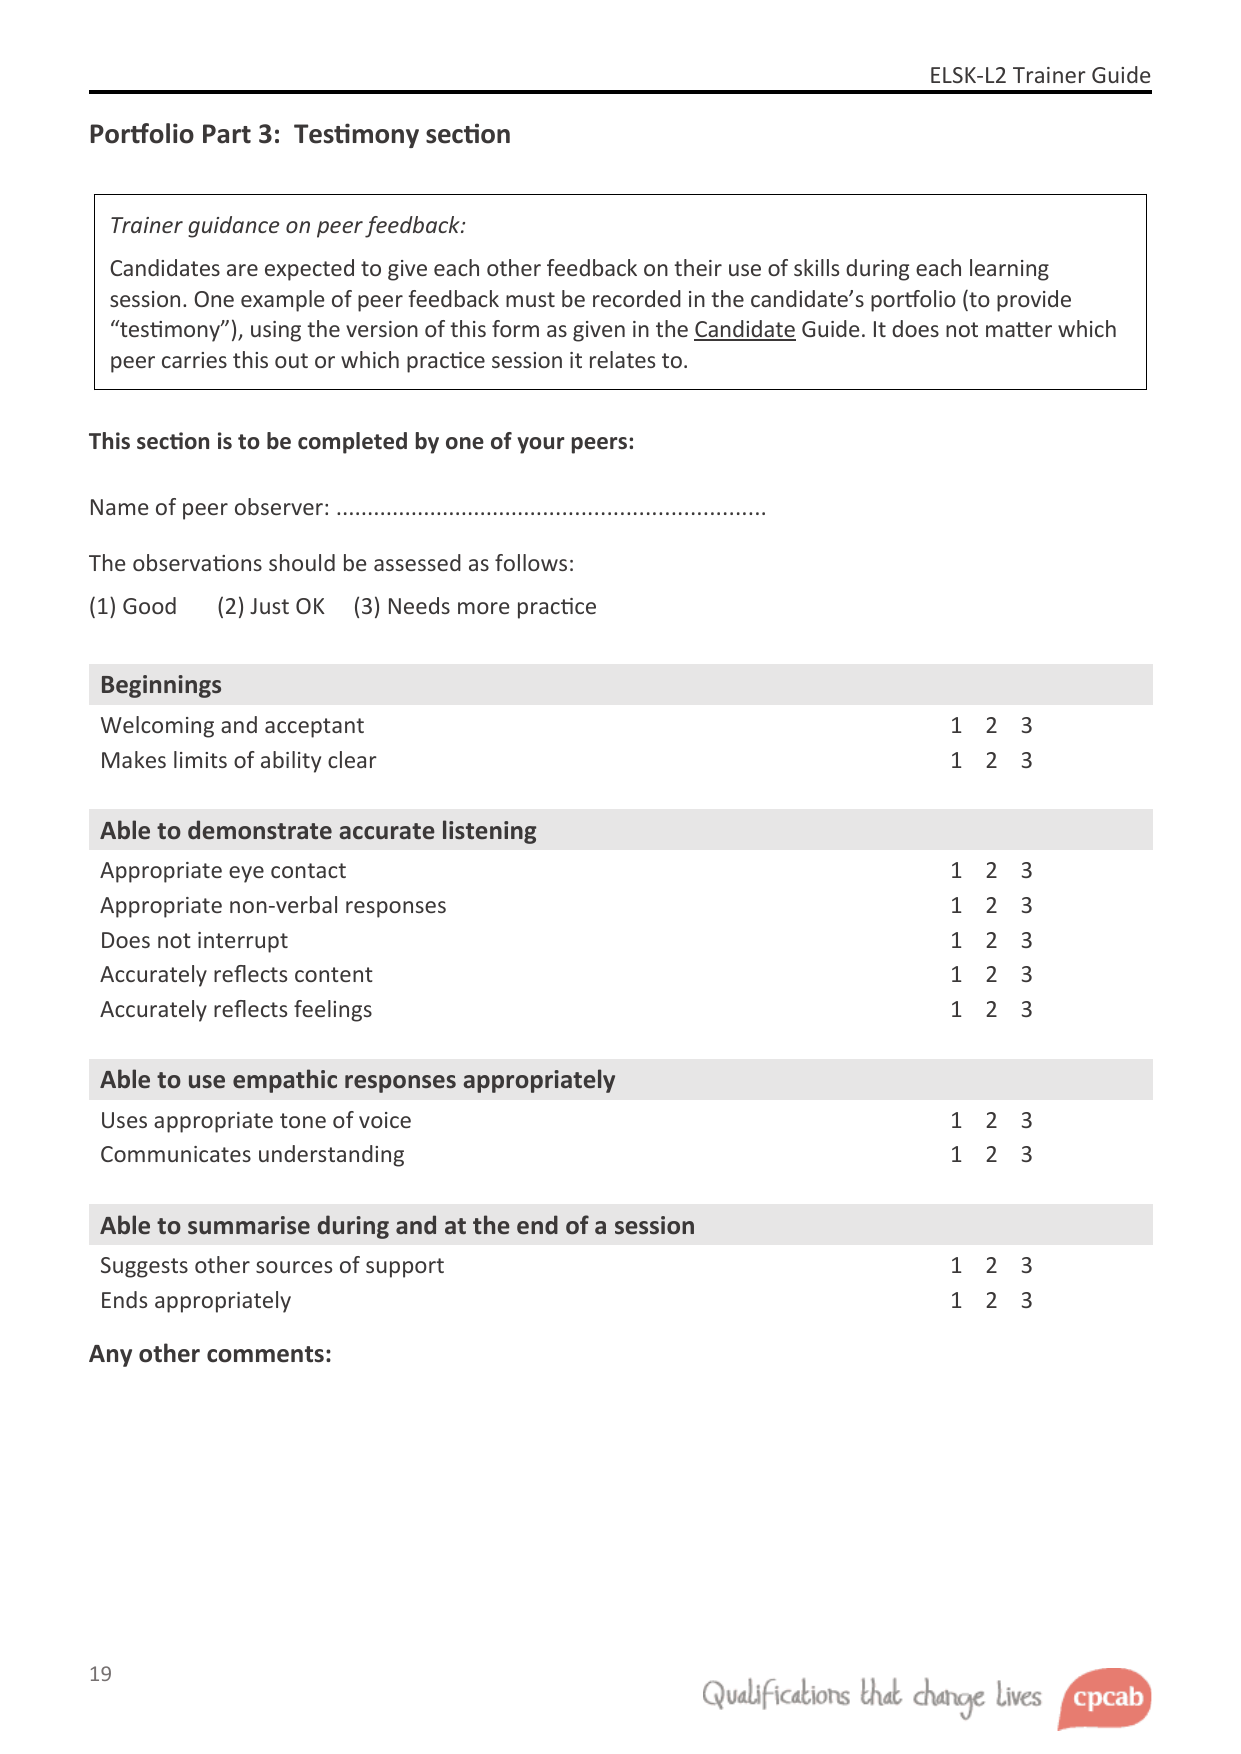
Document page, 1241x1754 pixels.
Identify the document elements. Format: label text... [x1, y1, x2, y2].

table_cell 1 2 3 1 2 3 [830, 1245, 1153, 1319]
text Trainer guidance on peer feedback: [95, 195, 1146, 237]
text Portfolio Part 3: Testimony section [89, 115, 1152, 151]
text Any other comments: [89, 1337, 1152, 1369]
text The observations should be assessed as follows: [89, 547, 1152, 577]
table_cell Welcoming and acceptant Makes limits of ability clear [89, 705, 830, 778]
table_cell 1 2 3 1 2 3 1 2 3 1 2 3 1 2 3 [830, 850, 1153, 1028]
picture [703, 1668, 1152, 1731]
table_cell Uses appropriate tone of voice Communicates understanding [89, 1100, 830, 1173]
table_header Beginnings [89, 664, 1153, 705]
table_cell 1 2 3 1 2 3 [830, 1100, 1153, 1173]
text Candidates are expected to give each other feedback on their use of skills during each learning session. One example of peer feedback must be recorded in the candidate’s portfolio (to provide “testimony”), using the version of this form as given in the Candidate Guide. It does not matter which peer carries this out or which practice session it relates to. [95, 237, 1146, 389]
text (1) Good (2) Just OK (3) Needs more practice [89, 590, 1152, 621]
table_cell 1 2 3 1 2 3 [830, 705, 1153, 778]
table_cell Appropriate eye contact Appropriate non-verbal responses Does not interrupt Accurately reflects content Accurately reflects feelings [89, 850, 830, 1028]
text Name of peer observer: [89, 491, 1152, 522]
text This section is to be completed by one of your peers: [89, 426, 1152, 456]
table_header Able to use empathic responses appropriately [89, 1059, 1153, 1100]
table_header Able to demonstrate accurate listening [89, 809, 1153, 850]
table_cell Suggests other sources of support Ends appropriately [89, 1245, 830, 1319]
table_header Able to summarise during and at the end of a session [89, 1204, 1153, 1245]
